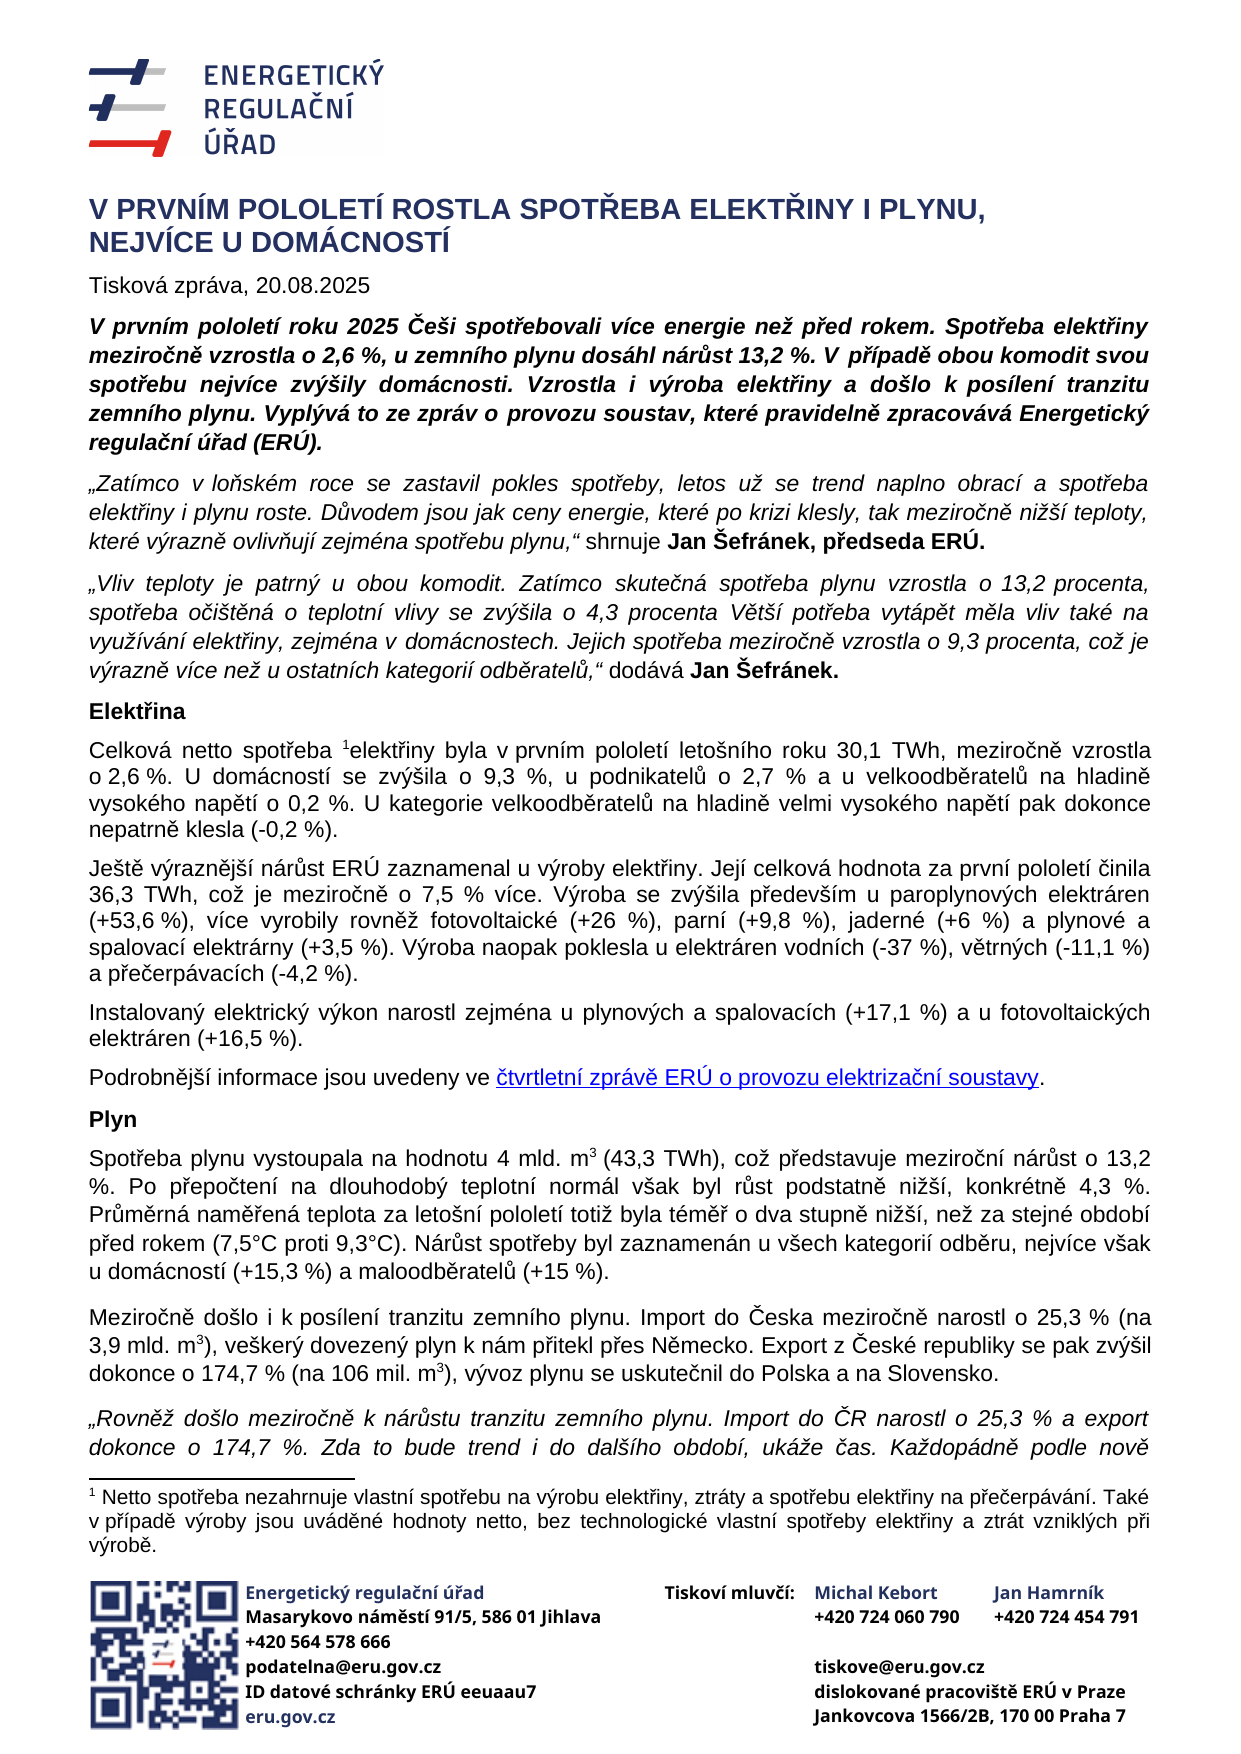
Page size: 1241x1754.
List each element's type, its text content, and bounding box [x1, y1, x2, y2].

text V prvním pololetí roku 2025 Češi spotřebovali více energie než před rokem. Spotřeba elektřiny meziročně vzrostla o 2,6 %, u zemního plynu dosáhl nárůst 13,2 %. V případě obou komodit svou spotřebu nejvíce zvýšily domácnosti. Vzrostla i výroba elektřiny a došlo k posílení tranzitu zemního plynu. Vyplývá to ze zpráv o provozu soustav, které pravidelně zpracovává Energetický regulační úřad (ERÚ). [89, 313, 1152, 455]
picture [88, 59, 384, 157]
text v prvním pololetí rostla spotřeba elektřiny i plynu, nejvíce u domácností [89, 192, 1152, 259]
text „Vliv teploty je patrný u obou komodit. Zatímco skutečná spotřeba plynu vzrostla o 13,2 procenta, spotřeba očištěná o teplotní vlivy se zvýšila o 4,3 procenta Větší potřeba vytápět měla vliv také na využívání elektřiny, zejména v domácnostech. Jejich spotřeba meziročně vzrostla o 9,3 procenta, což je výrazně více než u ostatních kategorií odběratelů,“ dodává Jan Šefránek. [89, 570, 1152, 683]
text Spotřeba plynu vystoupala na hodnotu 4 mld. m3 (43,3 TWh), což představuje meziroční nárůst o 13,2 %. Po přepočtení na dlouhodobý teplotní normál však byl růst podstatně nižší, konkrétně 4,3 %. Průměrná naměřená teplota za letošní pololetí totiž byla téměř o dva stupně nižší, než za stejné období před rokem (7,5°C proti 9,3°C). Nárůst spotřeby byl zaznamenán u všech kategorií odběru, nejvíce však u domácností (+15,3 %) a maloodběratelů (+15 %). [89, 1144, 1152, 1285]
text Elektřina [89, 698, 1152, 724]
text Meziročně došlo i k posílení tranzitu zemního plynu. Import do Česka meziročně narostl o 25,3 % (na 3,9 mld. m3), veškerý dovezený plyn k nám přitekl přes Německo. Export z České republiky se pak zvýšil dokonce o 174,7 % (na 106 mil. m3), vývoz plynu se uskutečnil do Polska a na Slovensko. [89, 1303, 1152, 1387]
text Instalovaný elektrický výkon narostl zejména u plynových a spalovacích (+17,1 %) a u fotovoltaických elektráren (+16,5 %). [89, 999, 1152, 1052]
text Tisková zpráva, 20.08.2025 [89, 272, 1152, 298]
text „Zatímco v loňském roce se zastavil pokles spotřeby, letos už se trend naplno obrací a spotřeba elektřiny i plynu roste. Důvodem jsou jak ceny energie, které po krizi klesly, tak meziročně nižší teploty, které výrazně ovlivňují zejména spotřebu plynu,“ shrnuje Jan Šefránek, předseda ERÚ. [89, 470, 1152, 554]
picture [90, 1581, 239, 1730]
text Plyn [89, 1106, 1152, 1132]
text Ještě výraznější nárůst ERÚ zaznamenal u výroby elektřiny. Její celková hodnota za první pololetí činila 36,3 TWh, což je meziročně o 7,5 % více. Výroba se zvýšila především u paroplynových elektráren (+53,6 %), více vyrobily rovněž fotovoltaické (+26 %), parní (+9,8 %), jaderné (+6 %) a plynové a spalovací elektrárny (+3,5 %). Výroba naopak poklesla u elektráren vodních (-37 %), větrných (-11,1 %) a přečerpávacích (-4,2 %). [89, 855, 1152, 987]
text Celková netto spotřeba elektřiny byla v prvním pololetí letošního roku 30,1 TWh, meziročně vzrostla o 2,6 %. U domácností se zvýšila o 9,3 %, u podnikatelů o 2,7 % a u velkoodběratelů na hladině vysokého napětí o 0,2 %. U kategorie velkoodběratelů na hladině velmi vysokého napětí pak dokonce nepatrně klesla (-0,2 %). [89, 737, 1152, 842]
text Podrobnější informace jsou uvedeny ve čtvrtletní zprávě ERÚ o provozu elektrizační soustavy. [89, 1064, 1152, 1091]
